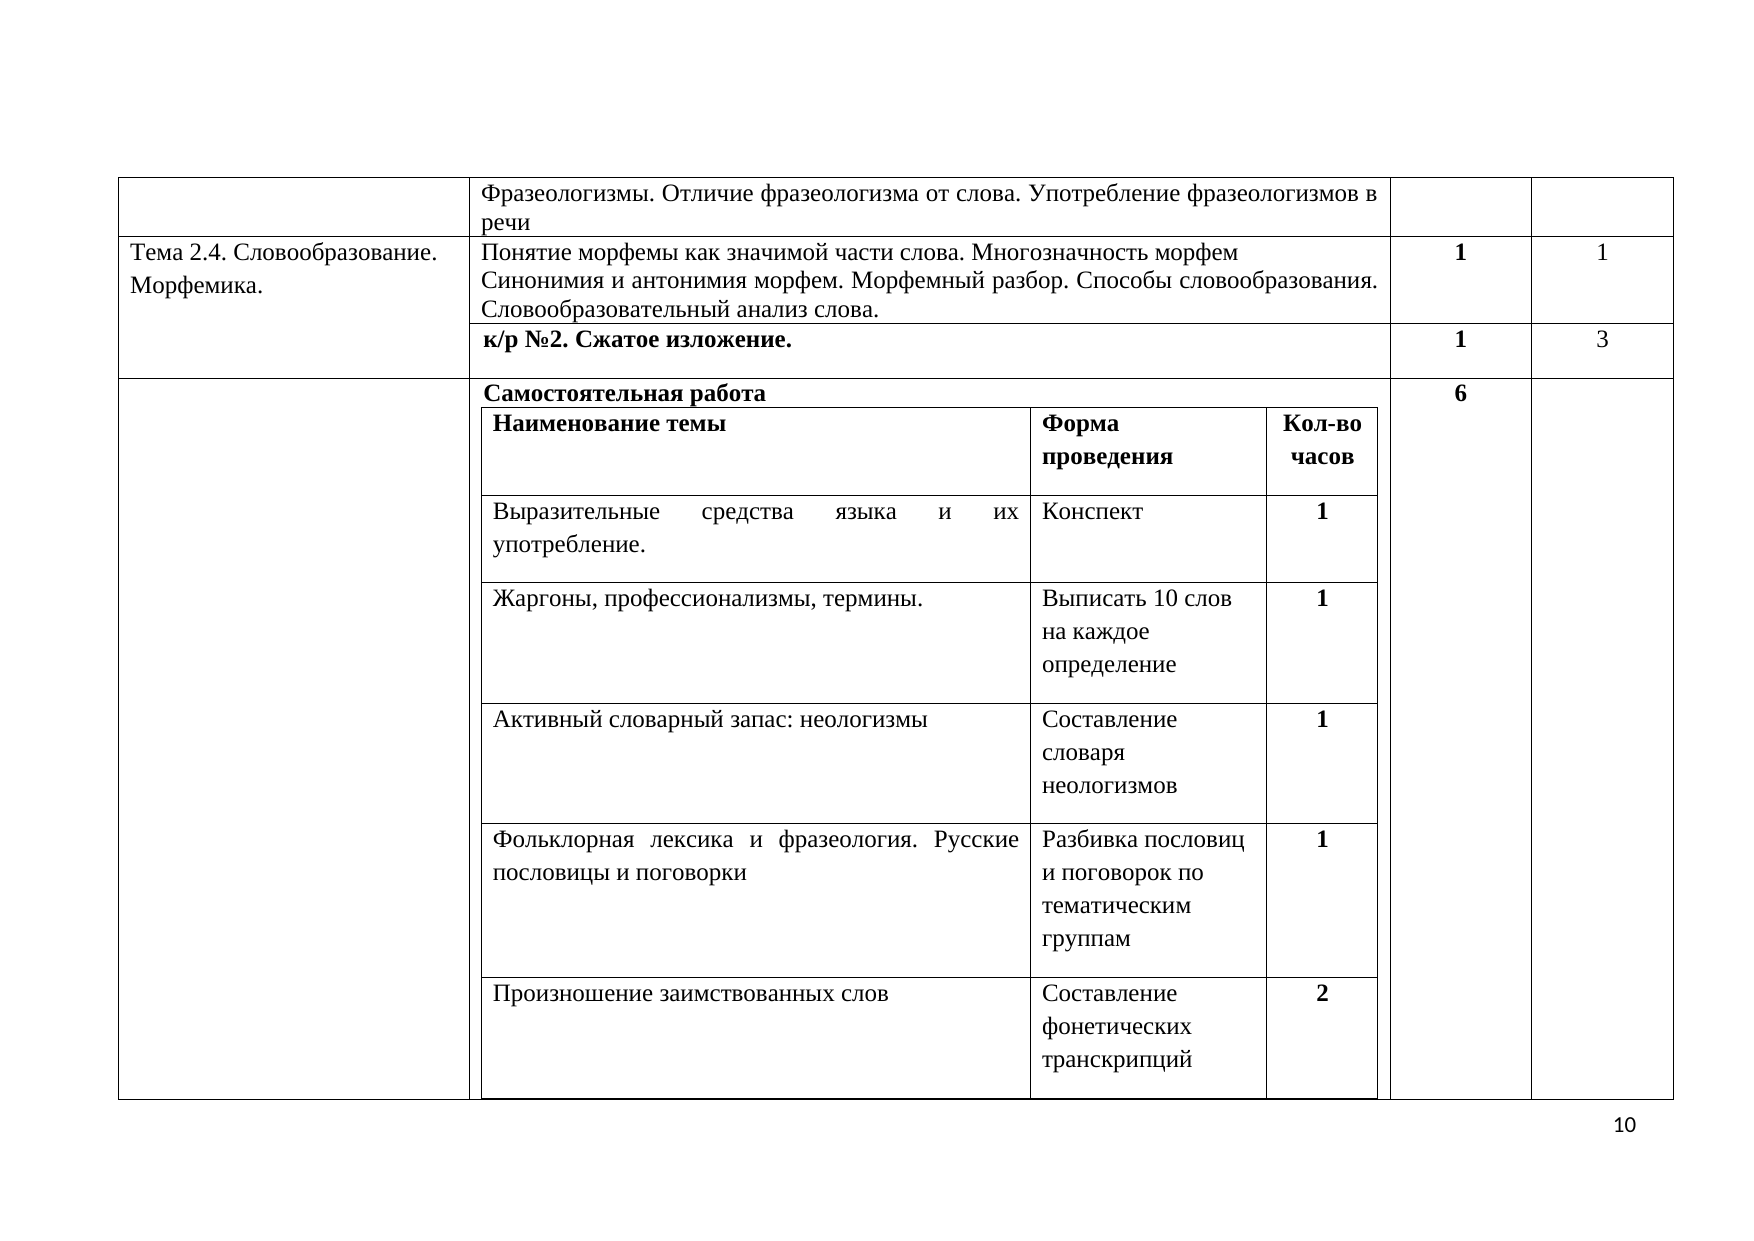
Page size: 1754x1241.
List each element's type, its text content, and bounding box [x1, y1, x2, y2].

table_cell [470, 178, 1390, 236]
table_cell [119, 379, 469, 1098]
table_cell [119, 178, 469, 236]
table_cell 1 [1391, 237, 1531, 323]
table_cell 6 [1391, 379, 1531, 1098]
table_cell 2 [1532, 178, 1673, 236]
table_cell 2 [1391, 178, 1531, 236]
table_cell 1 [1391, 324, 1531, 377]
table_cell [1532, 379, 1673, 1098]
table_cell к/р №2. Сжатое изложение. [470, 324, 1390, 377]
table_cell Понятие морфемы как значимой части слова. Многозначность морфем Синонимия и антонимия морфем. Морфемный разбор. Способы словообразования. Словообразовательный анализ слова. [470, 237, 1390, 323]
table_cell Самостоятельная работа [470, 379, 1390, 1098]
table_cell Тема 2.4. Словообразование. Морфемика. [119, 237, 469, 377]
table_cell 1 [1532, 237, 1673, 323]
table_cell 3 [1532, 324, 1673, 377]
